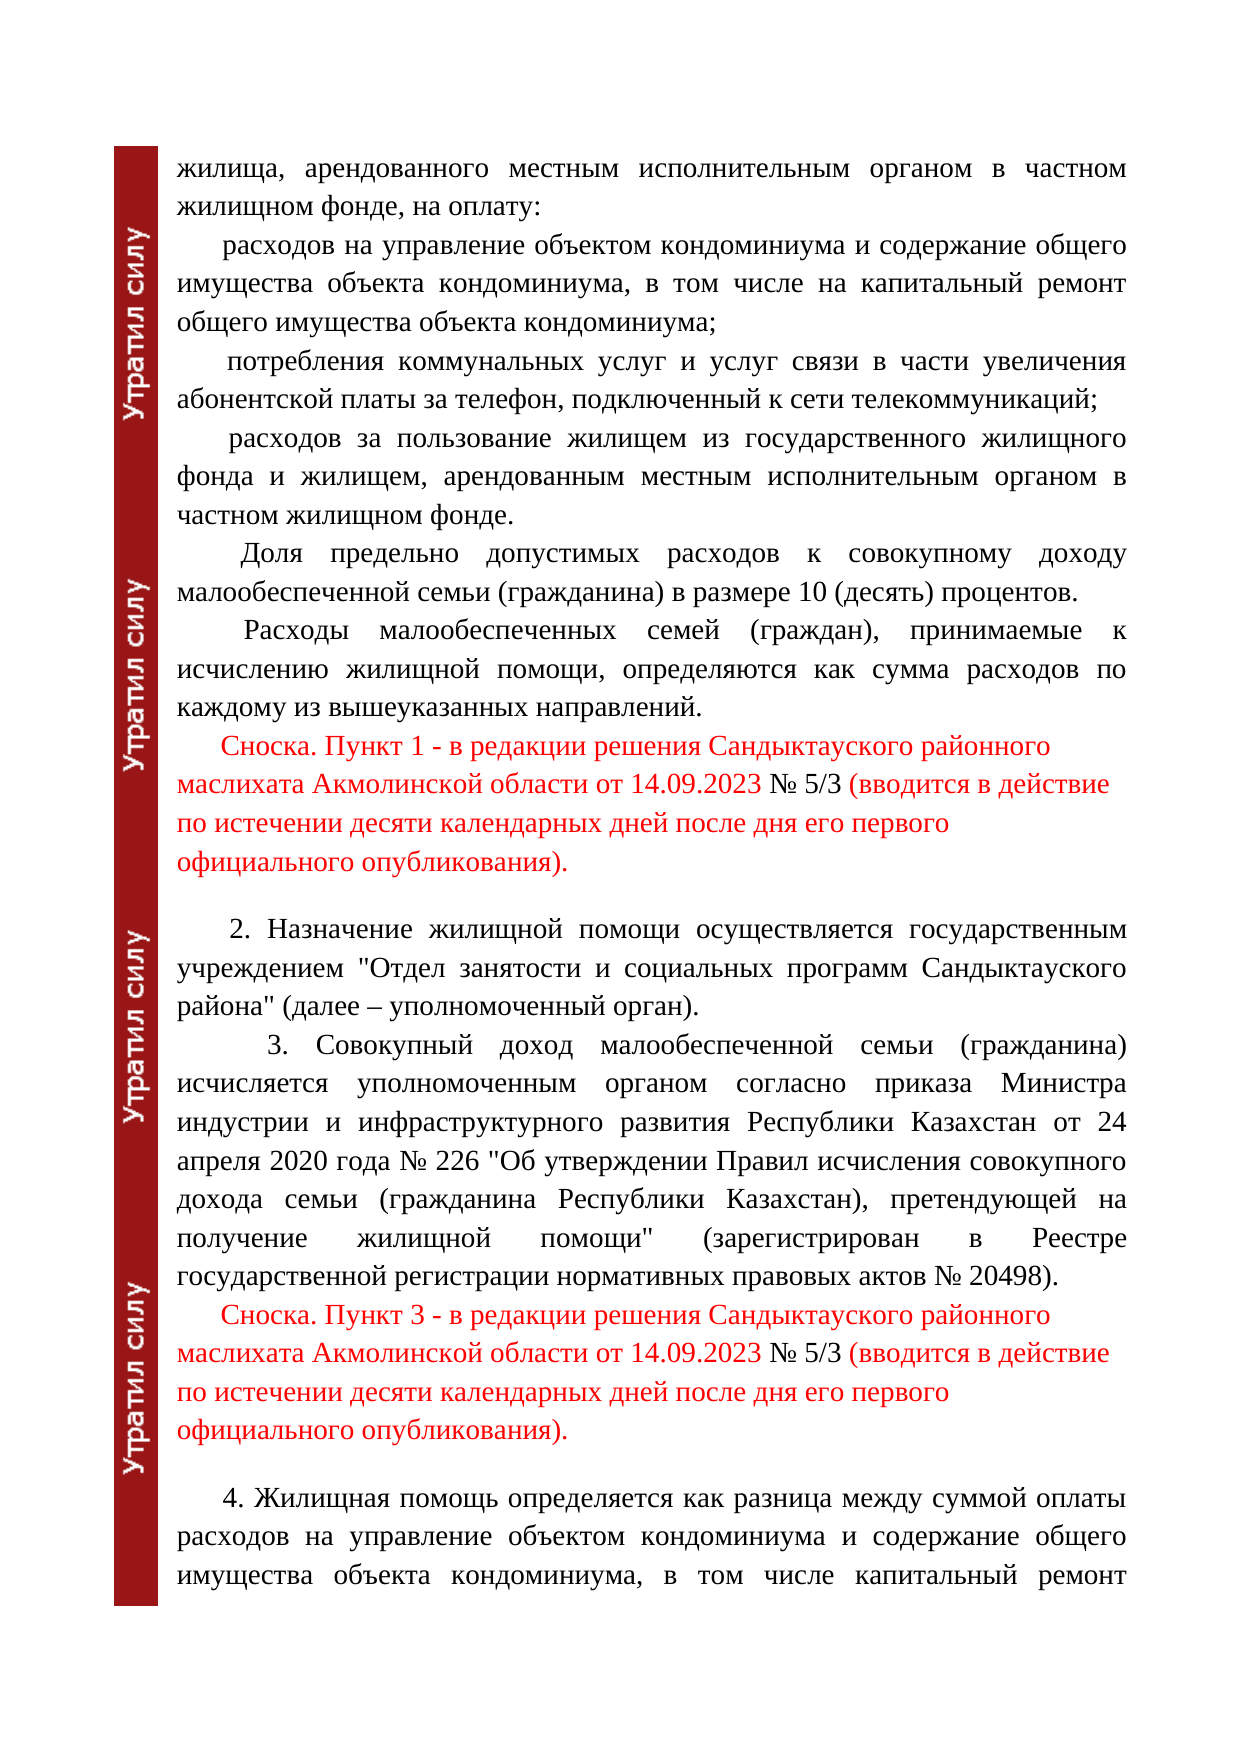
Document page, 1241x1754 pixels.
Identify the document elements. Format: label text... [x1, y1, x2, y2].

text потребления коммунальных услуг и услуг связи в части увеличения абонентской платы за телефон, подключенный к сети телекоммуникаций; [112, 343, 1128, 415]
picture [114, 907, 158, 911]
picture [114, 1292, 158, 1297]
text 2. Назначение жилищной помощи осуществляется государственным учреждением "Отдел занятости и социальных программ Сандыктауского района" (далее – уполномоченный орган). [112, 911, 1128, 1022]
picture [114, 1591, 158, 1606]
text 3. Совокупный доход малообеспеченной семьи (гражданина) исчисляется уполномоченным органом согласно приказа Министра индустрии и инфраструктурного развития Республики Казахстан от 24 апреля 2020 года № 226 "Об утверждении Правил исчисления совокупного дохода семьи (гражданина Республики Казахстан), претендующей на получение жилищной помощи" (зарегистрирован в Реестре государственной регистрации нормативных правовых актов № 20498). [112, 1027, 1128, 1292]
picture [114, 723, 158, 728]
picture [114, 338, 158, 343]
picture [114, 415, 158, 420]
picture [114, 146, 158, 150]
picture [114, 222, 158, 227]
text Расходы малообеспеченных семей (граждан), принимаемые к исчислению жилищной помощи, определяются как сумма расходов по каждому из вышеуказанных направлений. [112, 612, 1128, 723]
text Сноска. Пункт 3 - в редакции решения Сандыктауского районного маслихата Акмолинской области от 14.09.2023 № 5/3 (вводится в действие по истечении десяти календарных дней после дня его первого официального опубликования). [112, 1297, 1128, 1476]
text Доля предельно допустимых расходов к совокупному доходу малообеспеченной семьи (гражданина) в размере 10 (десять) процентов. [112, 535, 1128, 607]
picture [114, 607, 158, 612]
picture [114, 530, 158, 535]
text расходов на управление объектом кондоминиума и содержание общего имущества объекта кондоминиума, в том числе на капитальный ремонт общего имущества объекта кондоминиума; [112, 227, 1128, 338]
text расходов за пользование жилищем из государственного жилищного фонда и жилищем, арендованным местным исполнительным органом в частном жилищном фонде. [112, 420, 1128, 530]
text Сноска. Пункт 1 - в редакции решения Сандыктауского районного маслихата Акмолинской области от 14.09.2023 № 5/3 (вводится в действие по истечении десяти календарных дней после дня его первого официального опубликования). [112, 728, 1128, 907]
picture [114, 1476, 158, 1480]
picture [114, 1022, 158, 1027]
